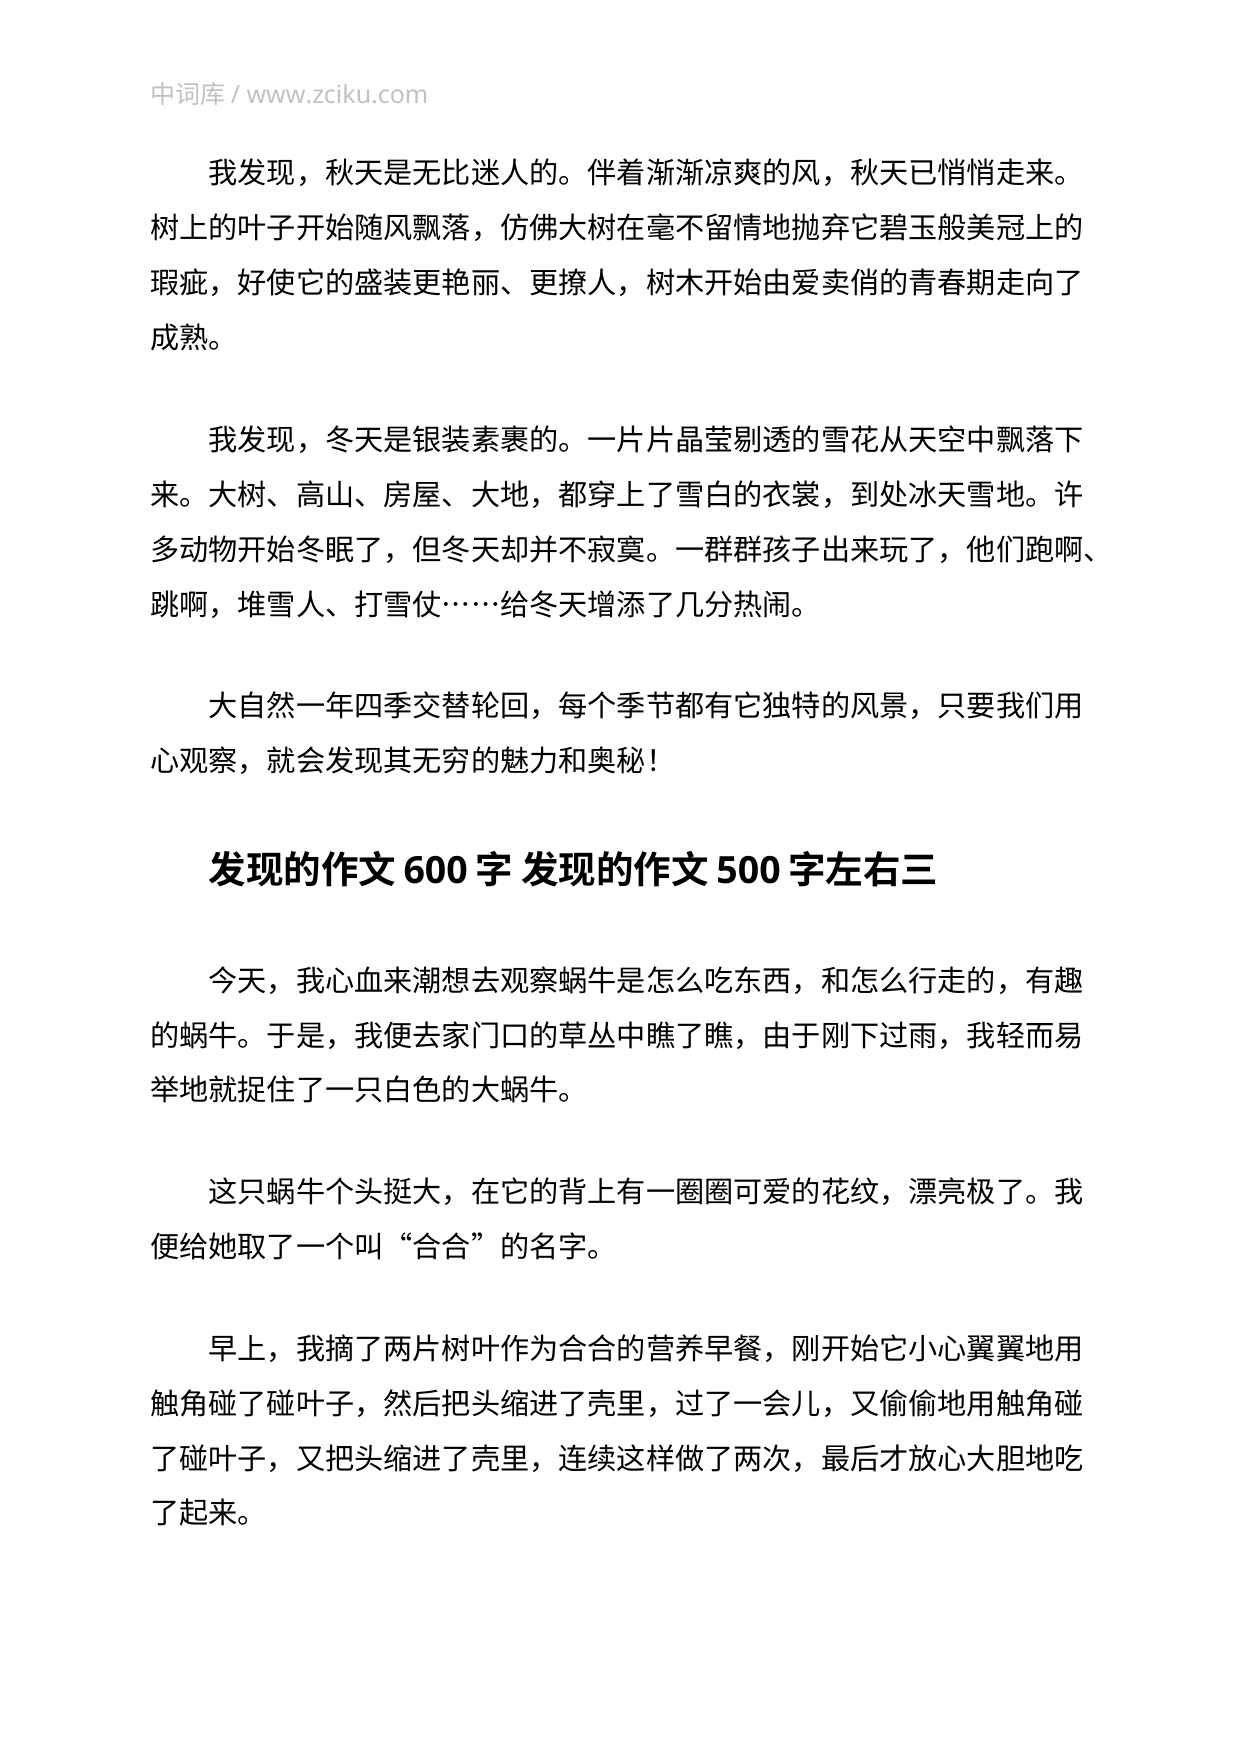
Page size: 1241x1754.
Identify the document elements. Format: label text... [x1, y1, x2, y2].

text 早上，我摘了两片树叶作为合合的营养早餐，刚开始它小心翼翼地用触角碰了碰叶子，然后把头缩进了壳里，过了一会儿，又偷偷地用触角碰了碰叶子，又把头缩进了壳里，连续这样做了两次，最后才放心大胆地吃了起来。 [150, 1325, 1090, 1532]
text 我发现，秋天是无比迷人的。伴着渐渐凉爽的风，秋天已悄悄走来。树上的叶子开始随风飘落，仿佛大树在毫不留情地抛弃它碧玉般美冠上的瑕疵，好使它的盛装更艳丽、更撩人，树木开始由爱卖俏的青春期走向了成熟。 [150, 150, 1090, 357]
text 发现的作文600字 发现的作文500字左右三 [150, 839, 1090, 894]
text 这只蜗牛个头挺大，在它的背上有一圈圈可爱的花纹，漂亮极了。我便给她取了一个叫“合合”的名字。 [150, 1169, 1090, 1266]
text 今天，我心血来潮想去观察蜗牛是怎么吃东西，和怎么行走的，有趣的蜗牛。于是，我便去家门口的草丛中瞧了瞧，由于刚下过雨，我轻而易举地就捉住了一只白色的大蜗牛。 [150, 957, 1090, 1109]
text 我发现，冬天是银装素裹的。一片片晶莹剔透的雪花从天空中飘落下来。大树、高山、房屋、大地，都穿上了雪白的衣裳，到处冰天雪地。许多动物开始冬眠了，但冬天却并不寂寞。一群群孩子出来玩了，他们跑啊、跳啊，堆雪人、打雪仗……给冬天增添了几分热闹。 [150, 416, 1090, 623]
text 大自然一年四季交替轮回，每个季节都有它独特的风景，只要我们用心观察，就会发现其无穷的魅力和奥秘！ [150, 683, 1090, 780]
